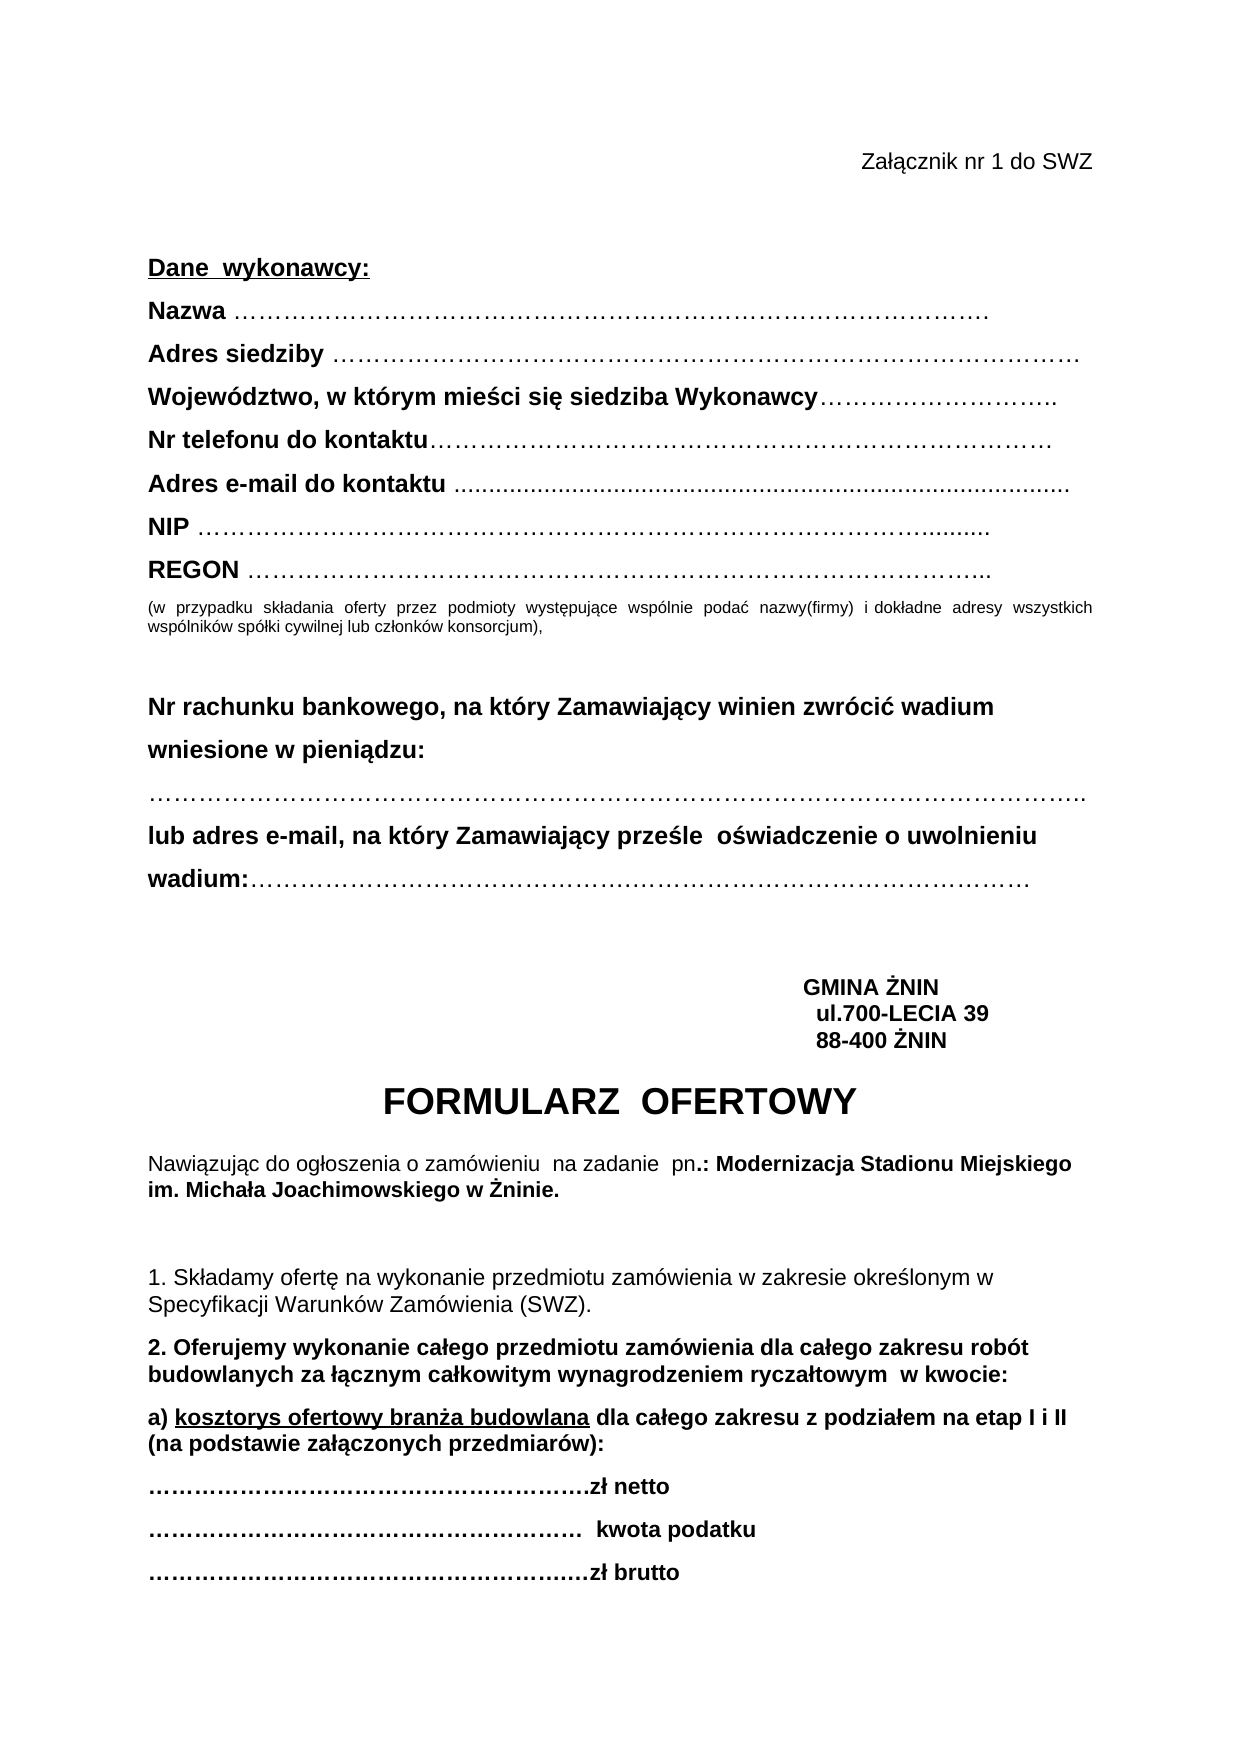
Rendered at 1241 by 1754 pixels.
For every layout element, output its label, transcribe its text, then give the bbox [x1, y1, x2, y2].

text ……………………………………………….…zł brutto [148, 1559, 1093, 1585]
text GMINA ŻNIN [148, 946, 1093, 1000]
text 2. Oferujemy wykonanie całego przedmiotu zamówienia dla całego zakresu robót budowlanych za łącznym całkowitym wynagrodzeniem ryczałtowym w kwocie: [148, 1334, 1093, 1387]
text ul.700-LECIA 39 [148, 1000, 1093, 1027]
text FORMULARZ OFERTOWY [148, 1079, 1093, 1122]
text (w przypadku składania oferty przez podmioty występujące wspólnie podać nazwy(firmy) i dokładne adresy wszystkich wspólników spółki cywilnej lub członków konsorcjum), [148, 598, 1093, 636]
text 1. Składamy ofertę na wykonanie przedmiotu zamówienia w zakresie określonym w Specyfikacji Warunków Zamówienia (SWZ). [148, 1263, 1093, 1317]
text Nr rachunku bankowego, na który Zamawiający winien zwrócić wadium wniesione w pieniądzu: ………………………………………………………………………………………………….. [148, 692, 1093, 807]
text a) kosztorys ofertowy branża budowlana dla całego zakresu z podziałem na etap I i II (na podstawie załączonych przedmiarów): [148, 1404, 1093, 1456]
text Dane wykonawcy: [148, 253, 1093, 282]
text lub adres e-mail, na który Zamawiający prześle oświadczenie o uwolnieniu wadium:……………………………………….………………………………………… [148, 821, 1093, 933]
text 88-400 ŻNIN [148, 1027, 1093, 1053]
text Adres e-mail do kontaktu ......................................................................................... [148, 469, 1093, 497]
text Województwo, w którym mieści się siedziba Wykonawcy……………………….. [148, 382, 1093, 411]
text NIP …………………………………………………………………………….......... [148, 512, 1093, 541]
text Adres siedziby ……………………………………………………………………………… [148, 339, 1093, 368]
text REGON ……………………………………………………………………………... [148, 555, 1093, 584]
text Załącznik nr 1 do SWZ [148, 148, 1093, 174]
text ………………………………………………… kwota podatku [148, 1516, 1093, 1542]
text Nazwa ………………………………………………………………………………. [148, 296, 1093, 325]
text Nawiązując do ogłoszenia o zamówieniu na zadanie pn.: Modernizacja Stadionu Miejskiego im. Michała Joachimowskiego w Żninie. [148, 1151, 1093, 1202]
text ………………………………………………….zł netto [148, 1473, 1093, 1499]
text Nr telefonu do kontaktu………………………………………………………………… [148, 426, 1093, 454]
